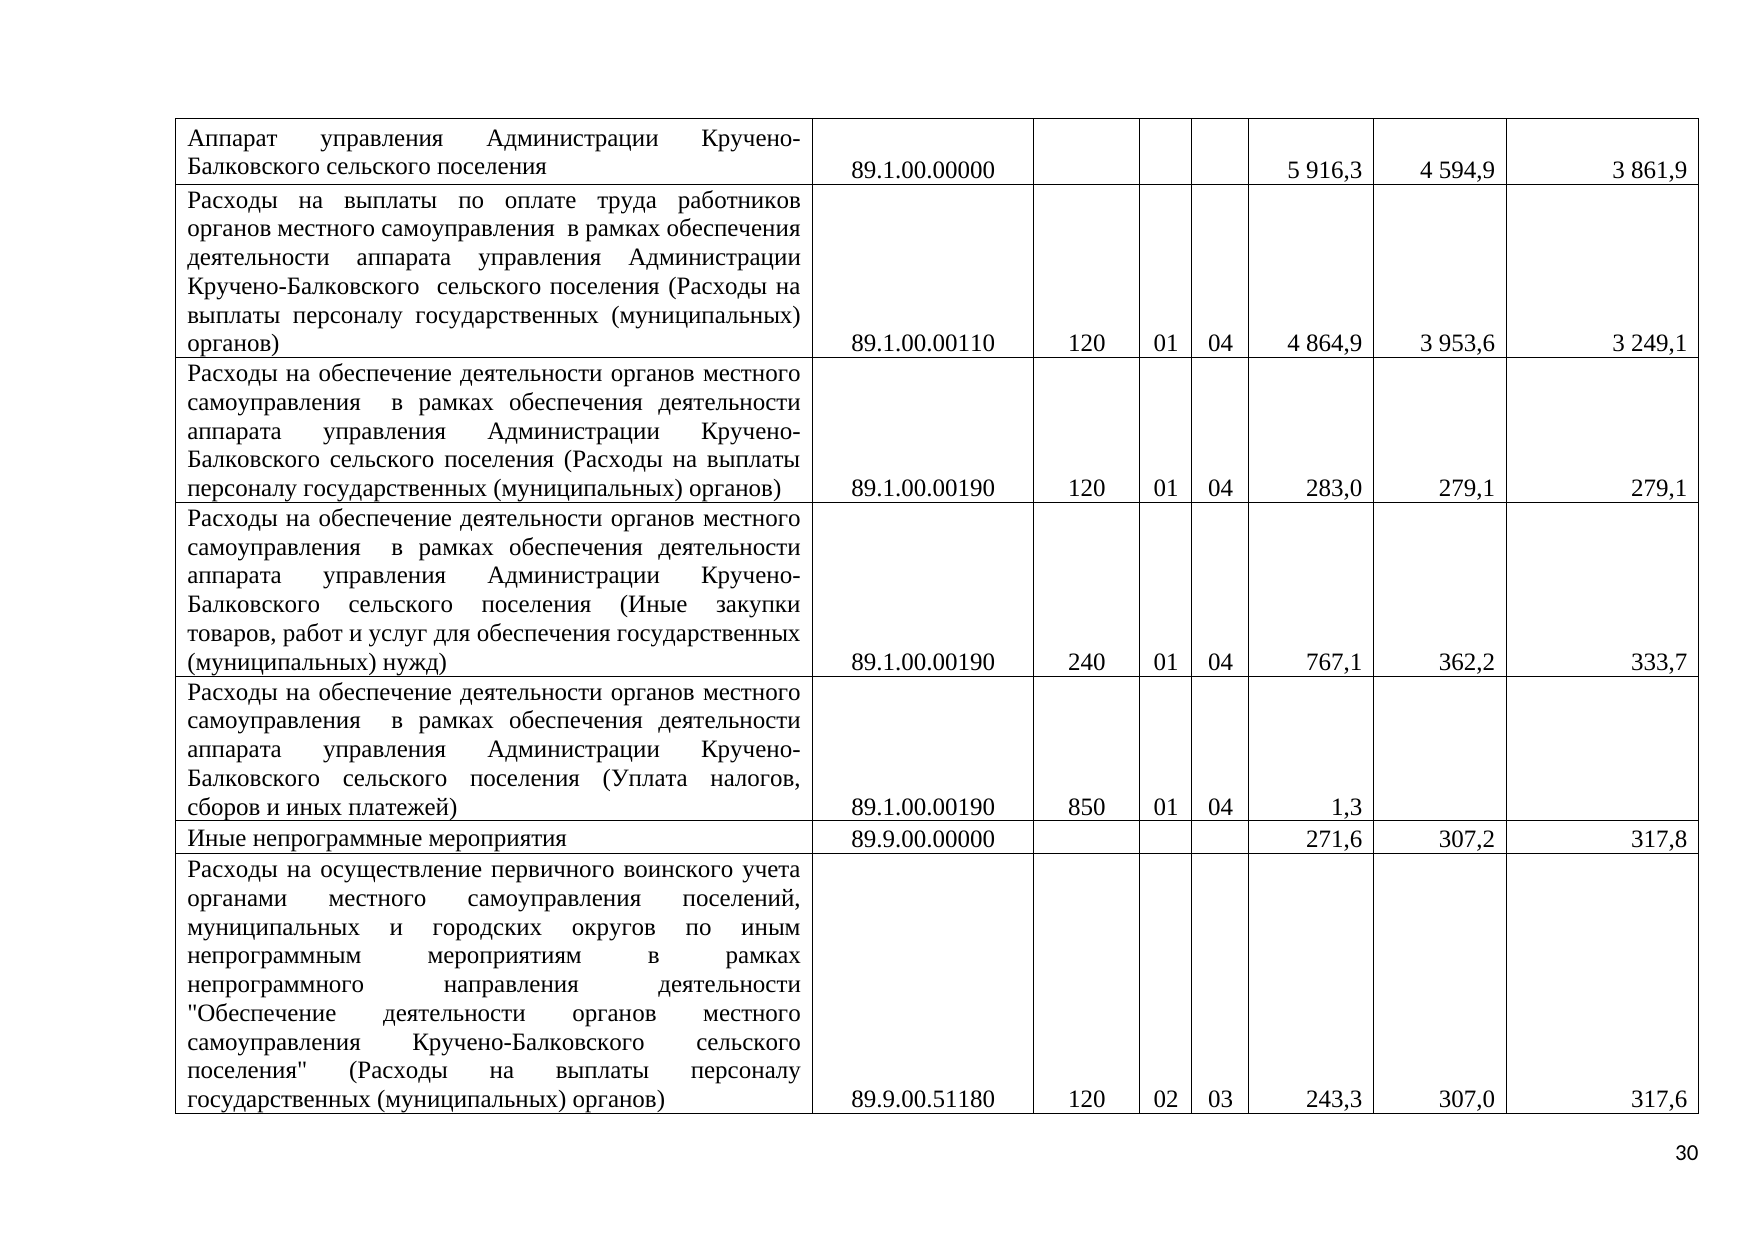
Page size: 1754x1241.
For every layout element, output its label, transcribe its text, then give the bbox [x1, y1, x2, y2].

table_cell Аппарат управления Администрации Кручено-Балковского сельского поселения [176, 119, 812, 184]
table_cell Расходы на выплаты по оплате труда работников органов местного самоуправления в рамках обеспечения деятельности аппарата управления Администрации Кручено-Балковского сельского поселения (Расходы на выплаты персоналу государственных (муниципальных) органов) [176, 185, 812, 357]
table_cell [1140, 119, 1191, 184]
table_cell Иные непрограммные мероприятия [176, 821, 812, 853]
table_cell 89.9.00.51180 [813, 854, 1033, 1113]
table_cell 89.1.00.00190 [813, 503, 1033, 676]
table_cell 4 594,9 [1374, 119, 1506, 184]
table_cell 333,7 [1507, 503, 1698, 676]
table_cell 279,1 [1507, 358, 1698, 502]
table_cell 3 249,1 [1507, 185, 1698, 357]
table_cell 243,3 [1249, 854, 1373, 1113]
table_cell 767,1 [1249, 503, 1373, 676]
table_cell 89.1.00.00190 [813, 677, 1033, 820]
table_cell 89.1.00.00000 [813, 119, 1033, 184]
table_cell [1192, 821, 1248, 853]
table_cell Расходы на обеспечение деятельности органов местного самоуправления в рамках обеспечения деятельности аппарата управления Администрации Кручено-Балковского сельского поселения (Иные закупки товаров, работ и услуг для обеспечения государственных (муниципальных) нужд) [176, 503, 812, 676]
table_cell 317,8 [1507, 821, 1698, 853]
table_cell 01 [1140, 185, 1191, 357]
table_cell 4 864,9 [1249, 185, 1373, 357]
table_cell Расходы на осуществление первичного воинского учета органами местного самоуправления поселений, муниципальных и городских округов по иным непрограммным мероприятиям в рамках непрограммного направления деятельности "Обеспечение деятельности органов местного самоуправления Кручено-Балковского сельского поселения" (Расходы на выплаты персоналу государственных (муниципальных) органов) [176, 854, 812, 1113]
table_cell 89.1.00.00190 [813, 358, 1033, 502]
table_cell [1507, 677, 1698, 820]
table_cell 03 [1192, 854, 1248, 1113]
table_cell 02 [1140, 854, 1191, 1113]
table_cell 04 [1192, 358, 1248, 502]
table_cell 3 953,6 [1374, 185, 1506, 357]
table_cell Расходы на обеспечение деятельности органов местного самоуправления в рамках обеспечения деятельности аппарата управления Администрации Кручено-Балковского сельского поселения (Расходы на выплаты персоналу государственных (муниципальных) органов) [176, 358, 812, 502]
table_cell 3 861,9 [1507, 119, 1698, 184]
table_cell 04 [1192, 185, 1248, 357]
table_cell 120 [1034, 854, 1139, 1113]
table_cell 5 916,3 [1249, 119, 1373, 184]
table_cell 283,0 [1249, 358, 1373, 502]
table_cell 307,2 [1374, 821, 1506, 853]
table_cell 01 [1140, 358, 1191, 502]
table_cell 279,1 [1374, 358, 1506, 502]
table_cell [1034, 821, 1139, 853]
table_cell 04 [1192, 503, 1248, 676]
table_cell 1,3 [1249, 677, 1373, 820]
table_cell 362,2 [1374, 503, 1506, 676]
table_cell 120 [1034, 185, 1139, 357]
table_cell Расходы на обеспечение деятельности органов местного самоуправления в рамках обеспечения деятельности аппарата управления Администрации Кручено-Балковского сельского поселения (Уплата налогов, сборов и иных платежей) [176, 677, 812, 820]
table_cell [1034, 119, 1139, 184]
table_cell 89.1.00.00110 [813, 185, 1033, 357]
table_cell 01 [1140, 503, 1191, 676]
table_cell 04 [1192, 677, 1248, 820]
table_cell [1374, 677, 1506, 820]
table_cell 89.9.00.00000 [813, 821, 1033, 853]
table_cell 307,0 [1374, 854, 1506, 1113]
table_cell [1192, 119, 1248, 184]
table_cell 271,6 [1249, 821, 1373, 853]
table_cell [1140, 821, 1191, 853]
table_cell 850 [1034, 677, 1139, 820]
table_cell 240 [1034, 503, 1139, 676]
table_cell 317,6 [1507, 854, 1698, 1113]
table_cell 120 [1034, 358, 1139, 502]
table_cell 01 [1140, 677, 1191, 820]
